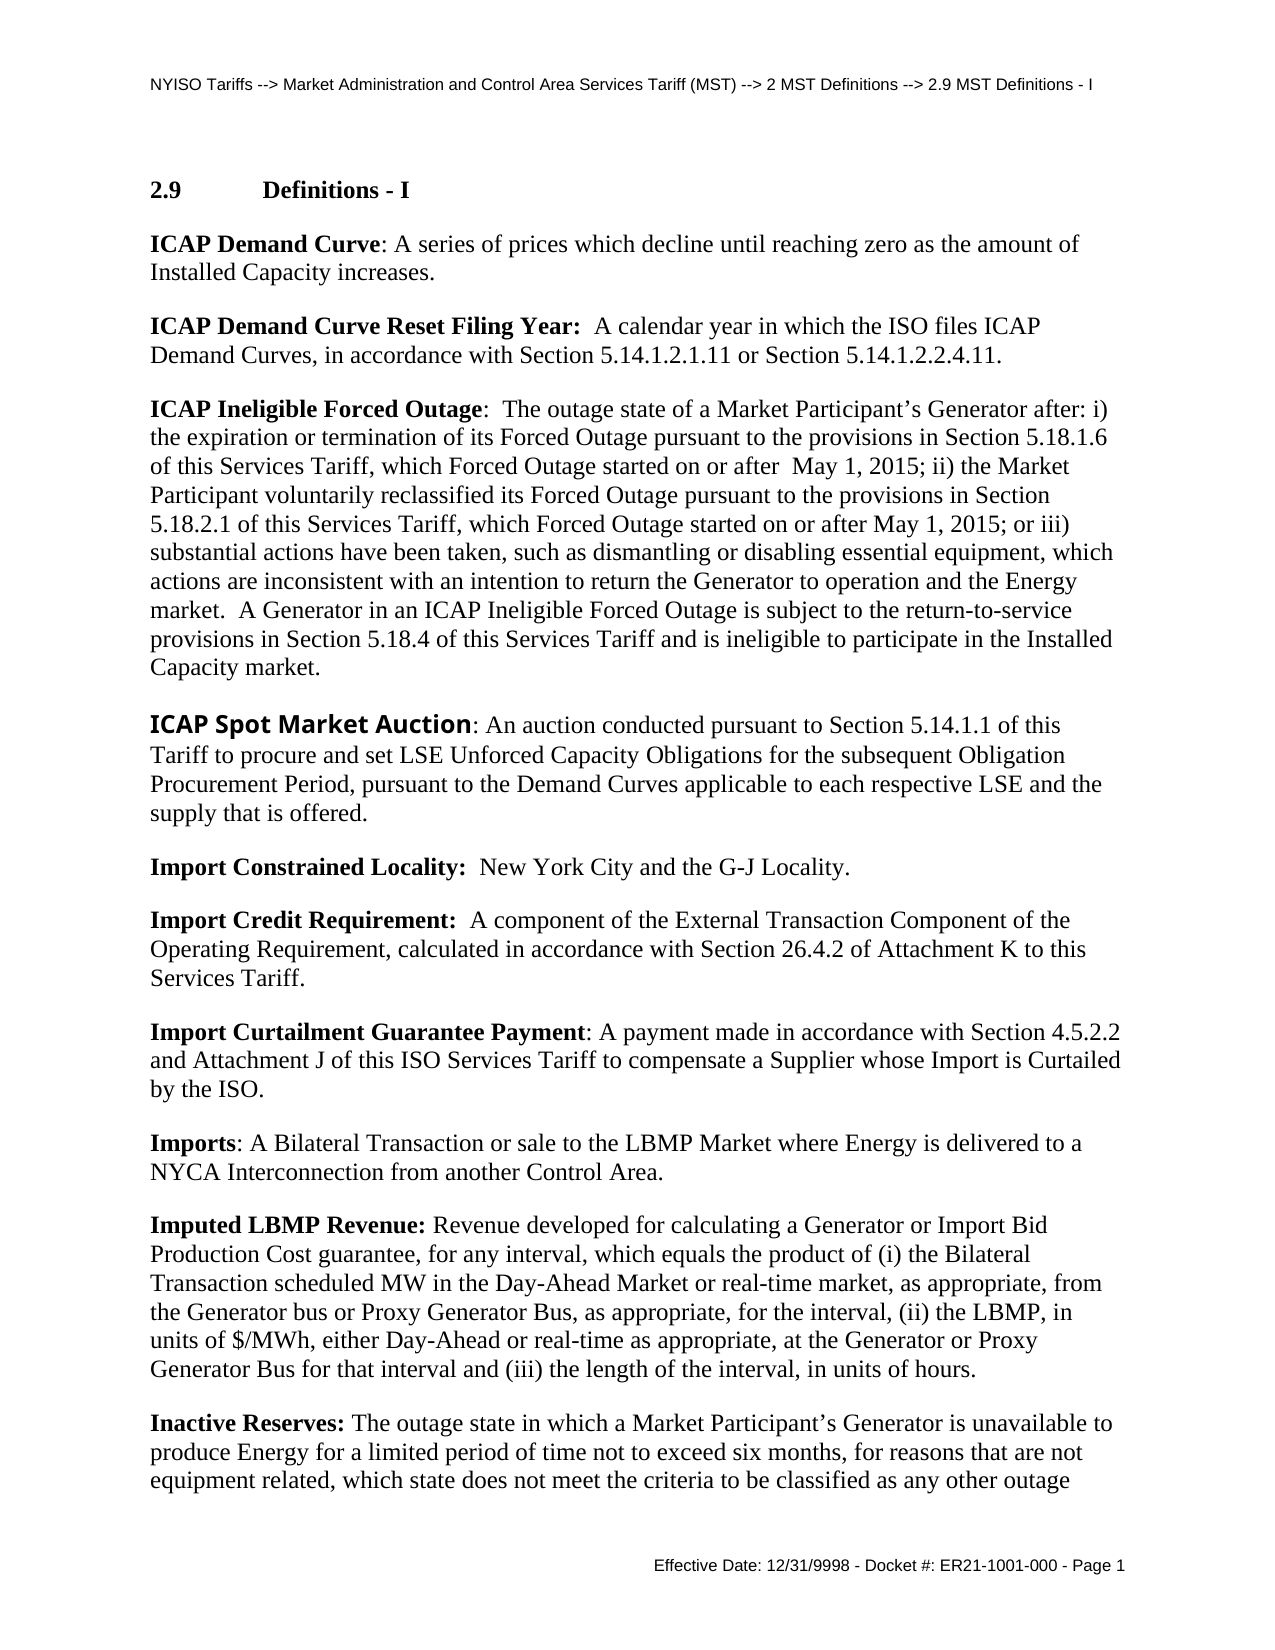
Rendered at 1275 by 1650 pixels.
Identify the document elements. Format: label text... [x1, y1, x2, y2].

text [150, 1408, 1125, 1494]
text ICAP Demand Curve: A series of prices which decline until reaching zero as the amount of Installed Capacity increases. [150, 229, 1125, 286]
text Imputed LBMP Revenue: Revenue developed for calculating a Generator or Import Bid Production Cost guarantee, for any interval, which equals the product of (i) the Bilateral Transaction scheduled MW in the Day-Ahead Market or real-time market, as appropriate, from the Generator bus or Proxy Generator Bus, as appropriate, for the interval, (ii) the LBMP, in units of $/MWh, either Day-Ahead or real-time as appropriate, at the Generator or Proxy Generator Bus for that interval and (iii) the length of the interval, in units of hours. [150, 1210, 1125, 1383]
text ICAP Spot Market Auction: An auction conducted pursuant to Section 5.14.1.1 of this Tariff to procure and set LSE Unforced Capacity Obligations for the subsequent Obligation Procurement Period, pursuant to the Demand Curves applicable to each respective LSE and the supply that is offered. [150, 706, 1125, 827]
text Import Credit Requirement: A component of the External Transaction Component of the Operating Requirement, calculated in accordance with Section 26.4.2 of Attachment K to this Services Tariff. [150, 905, 1125, 992]
text ICAP Demand Curve Reset Filing Year: A calendar year in which the ISO files ICAP Demand Curves, in accordance with Section 5.14.1.2.1.11 or Section 5.14.1.2.2.4.11. [150, 311, 1125, 369]
text Import Curtailment Guarantee Payment: A payment made in accordance with Section 4.5.2.2 and Attachment J of this ISO Services Tariff to compensate a Supplier whose Import is Curtailed by the ISO. [150, 1017, 1125, 1103]
subtitle 2.9 Definitions - I [150, 175, 1123, 204]
text Import Constrained Locality: New York City and the G-J Locality. [150, 852, 1125, 880]
text Imports: A Bilateral Transaction or sale to the LBMP Market where Energy is delivered to a NYCA Interconnection from another Control Area. [150, 1128, 1125, 1185]
text ICAP Ineligible Forced Outage: The outage state of a Market Participant’s Generator after: i) the expiration or termination of its Forced Outage pursuant to the provisions in Section 5.18.1.6 of this Services Tariff, which Forced Outage started on or after May 1, 2015; ii) the Market Participant voluntarily reclassified its Forced Outage pursuant to the provisions in Section 5.18.2.1 of this Services Tariff, which Forced Outage started on or after May 1, 2015; or iii) substantial actions have been taken, such as dismantling or disabling essential equipment, which actions are inconsistent with an intention to return the Generator to operation and the Energy market. A Generator in an ICAP Ineligible Forced Outage is subject to the return-to-service provisions in Section 5.18.4 of this Services Tariff and is ineligible to participate in the Installed Capacity market. [150, 394, 1125, 681]
